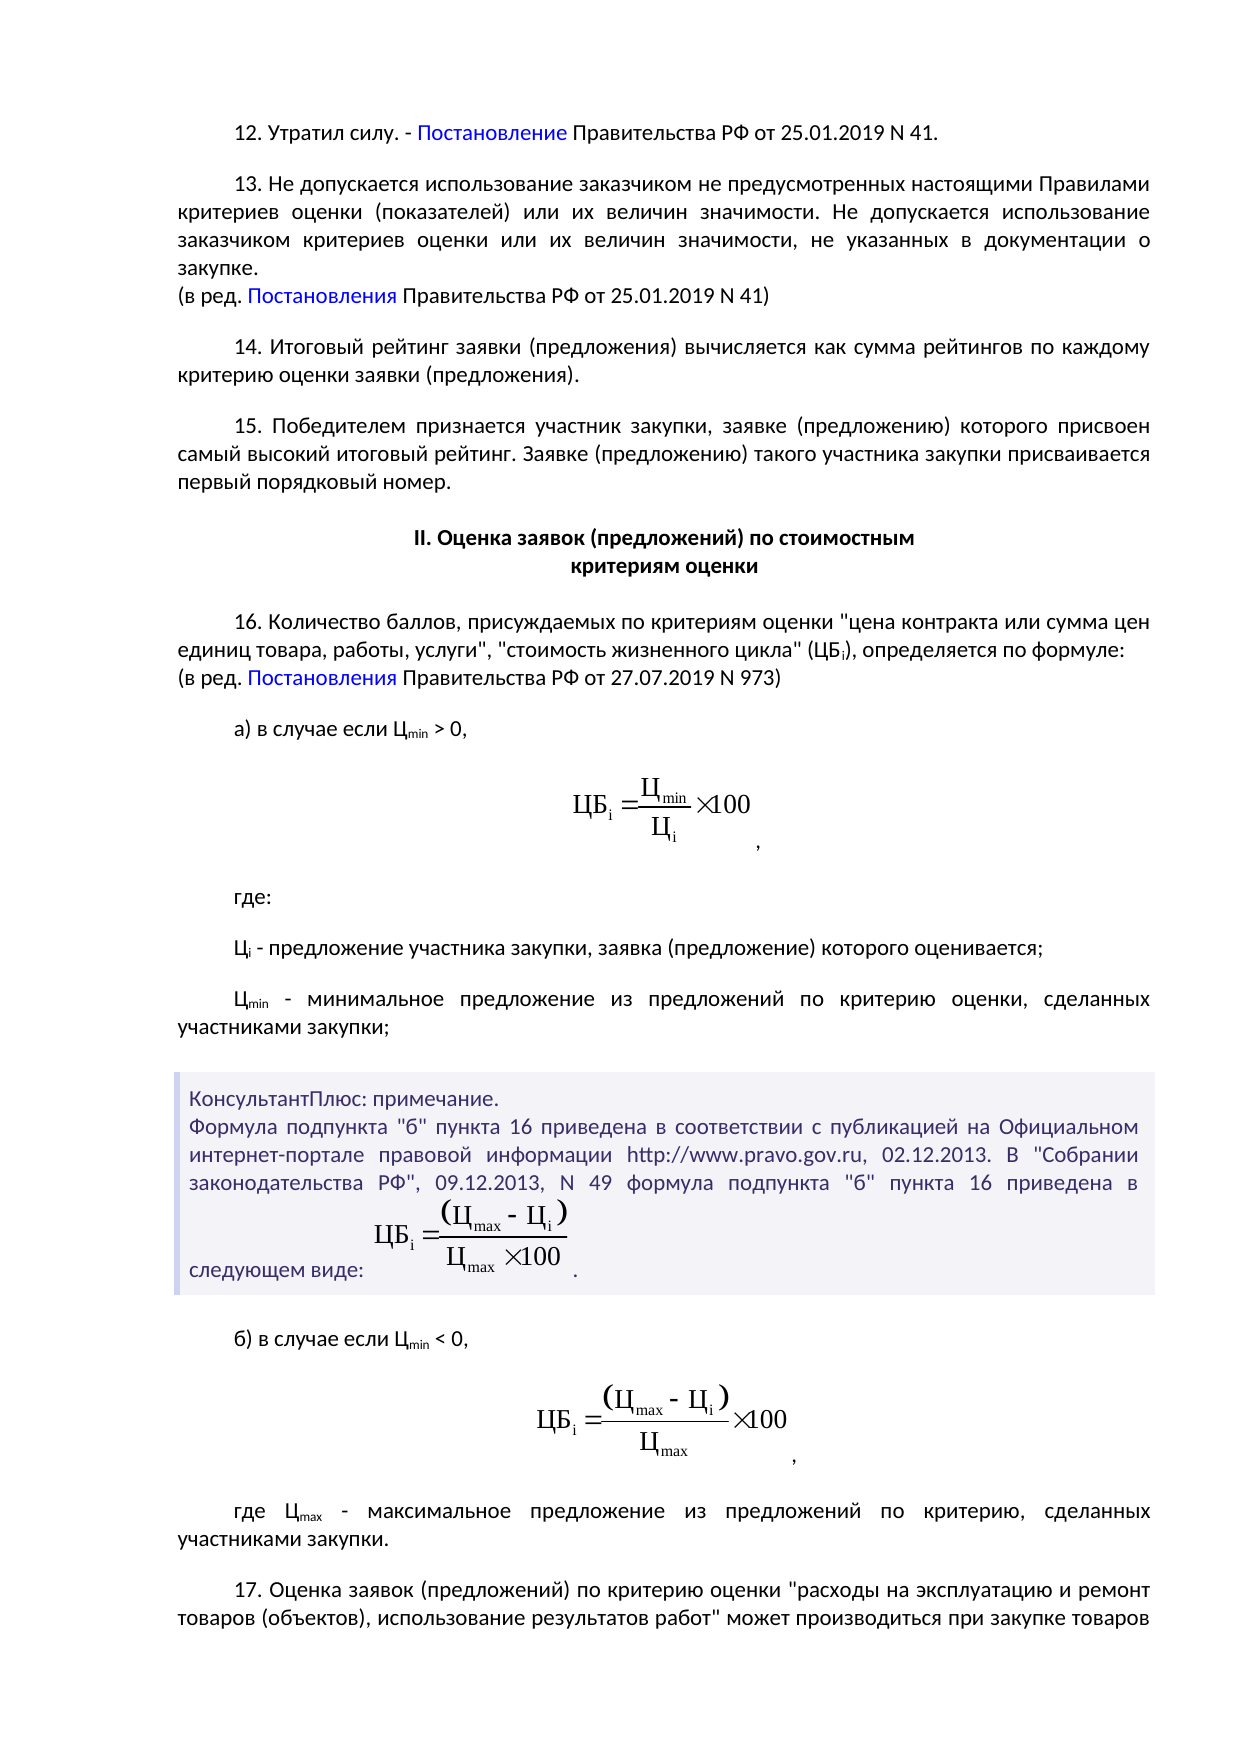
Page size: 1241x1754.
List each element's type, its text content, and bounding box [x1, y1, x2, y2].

text , [177, 1381, 1152, 1468]
text 15. Победителем признается участник закупки, заявке (предложению) которого присвоен самый высокий итоговый рейтинг. Заявке (предложению) такого участника закупки присваивается первый порядковый номер. [177, 411, 1152, 495]
text где: [177, 882, 1152, 910]
title II. Оценка заявок (предложений) по стоимостным [177, 523, 1152, 551]
title критериям оценки [177, 551, 1152, 579]
text б) в случае если Цmin < 0, [177, 1324, 1152, 1353]
text 14. Итоговый рейтинг заявки (предложения) вычисляется как сумма рейтингов по каждому критерию оценки заявки (предложения). [177, 332, 1152, 388]
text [177, 1575, 1152, 1631]
text Цmin - минимальное предложение из предложений по критерию оценки, сделанных участниками закупки; [177, 984, 1152, 1040]
text , [177, 770, 1152, 854]
text Цi - предложение участника закупки, заявка (предложение) которого оценивается; [177, 933, 1152, 961]
text а) в случае если Цmin > 0, [177, 714, 1152, 742]
text (в ред. Постановления Правительства РФ от 27.07.2019 N 973) [177, 663, 1152, 691]
text 16. Количество баллов, присуждаемых по критериям оценки "цена контракта или сумма цен единиц товара, работы, услуги", "стоимость жизненного цикла" (ЦБi), определяется по формуле: [177, 607, 1152, 663]
table_header КонсультантПлюс: примечание. Формула подпункта "б" пункта 16 приведена в соответствии с публикацией на Официальном интернет-портале правовой информации http://www.pravo.gov.ru, 02.12.2013. В "Собрании законодательства РФ", 09.12.2013, N 49 формула подпункта "б" пункта 16 приведена в следующем виде: . [180, 1072, 1149, 1295]
text 12. Утратил силу. - Постановление Правительства РФ от 25.01.2019 N 41. [177, 118, 1152, 146]
text 13. Не допускается использование заказчиком не предусмотренных настоящими Правилами критериев оценки (показателей) или их величин значимости. Не допускается использование заказчиком критериев оценки или их величин значимости, не указанных в документации о закупке. [177, 169, 1152, 281]
text (в ред. Постановления Правительства РФ от 25.01.2019 N 41) [177, 281, 1152, 309]
text где Цmax - максимальное предложение из предложений по критерию, сделанных участниками закупки. [177, 1496, 1152, 1552]
